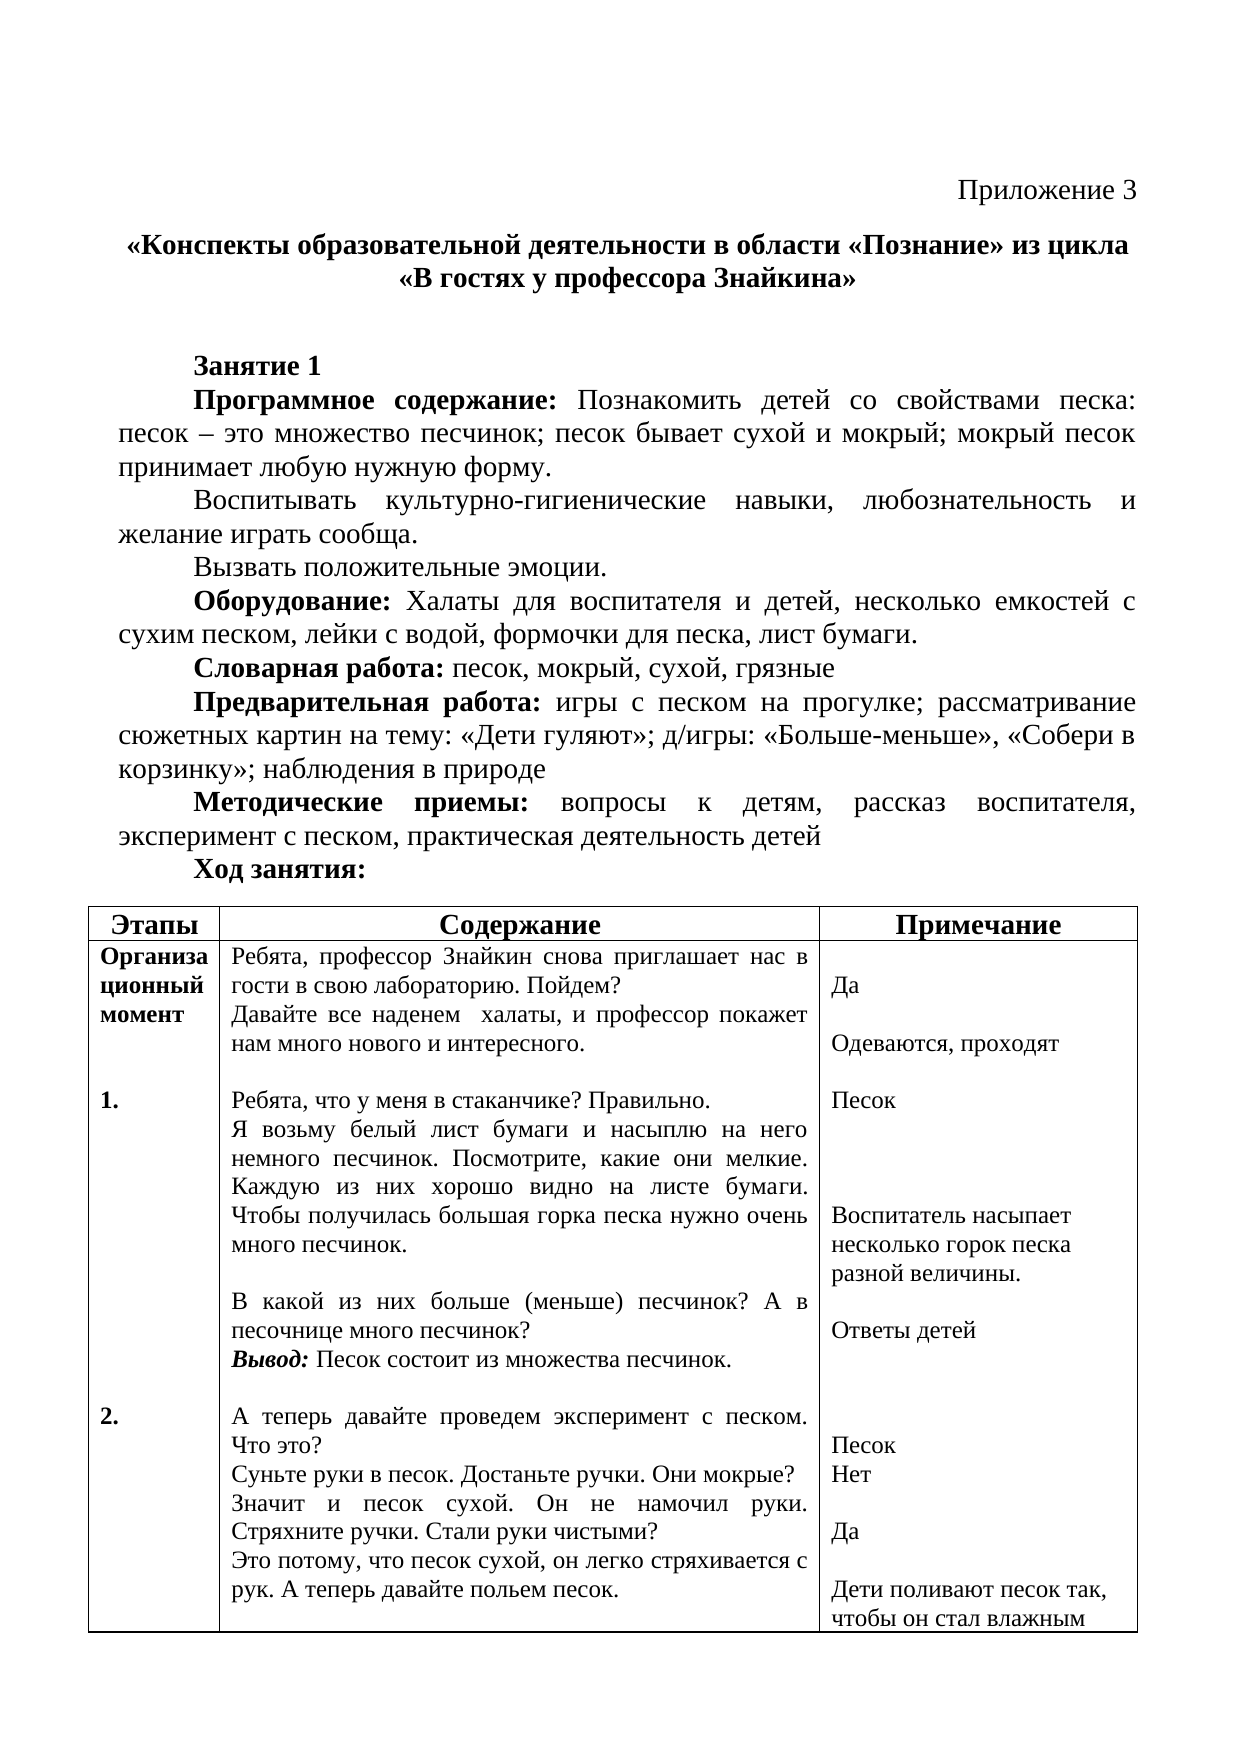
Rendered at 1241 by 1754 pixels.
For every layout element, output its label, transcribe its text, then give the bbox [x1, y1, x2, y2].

text «В гостях у профессора Знайкина» [118, 260, 1137, 294]
text Предварительная работа: игры с песком на прогулке; рассматривание сюжетных картин на тему: «Дети гуляют»; д/игры: «Больше-меньше», «Собери в корзинку»; наблюдения в природе [118, 684, 1137, 784]
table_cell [820, 941, 1137, 1631]
text Ход занятия: [118, 851, 1137, 885]
text Приложение 3 [118, 172, 1137, 206]
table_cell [220, 941, 819, 1631]
text Воспитывать культурно-гигиенические навыки, любознательность и желание играть сообща. [118, 482, 1137, 549]
text Вызвать положительные эмоции. [118, 549, 1137, 583]
text Оборудование: Халаты для воспитателя и детей, несколько емкостей с сухим песком, лейки с водой, формочки для песка, лист бумаги. [118, 583, 1137, 650]
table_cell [89, 941, 219, 1631]
text «Конспекты образовательной деятельности в области «Познание» из цикла [118, 227, 1137, 260]
text Занятие 1 [118, 348, 1137, 382]
table_header Примечание [820, 907, 1137, 940]
text Методические приемы: вопросы к детям, рассказ воспитателя, эксперимент с песком, практическая деятельность детей [118, 784, 1137, 851]
text Программное содержание: Познакомить детей со свойствами песка: песок – это множество песчинок; песок бывает сухой и мокрый; мокрый песок принимает любую нужную форму. [118, 382, 1137, 482]
table_header Этапы [89, 907, 219, 940]
text Словарная работа: песок, мокрый, сухой, грязные [118, 650, 1137, 684]
table_header Содержание [220, 907, 819, 940]
